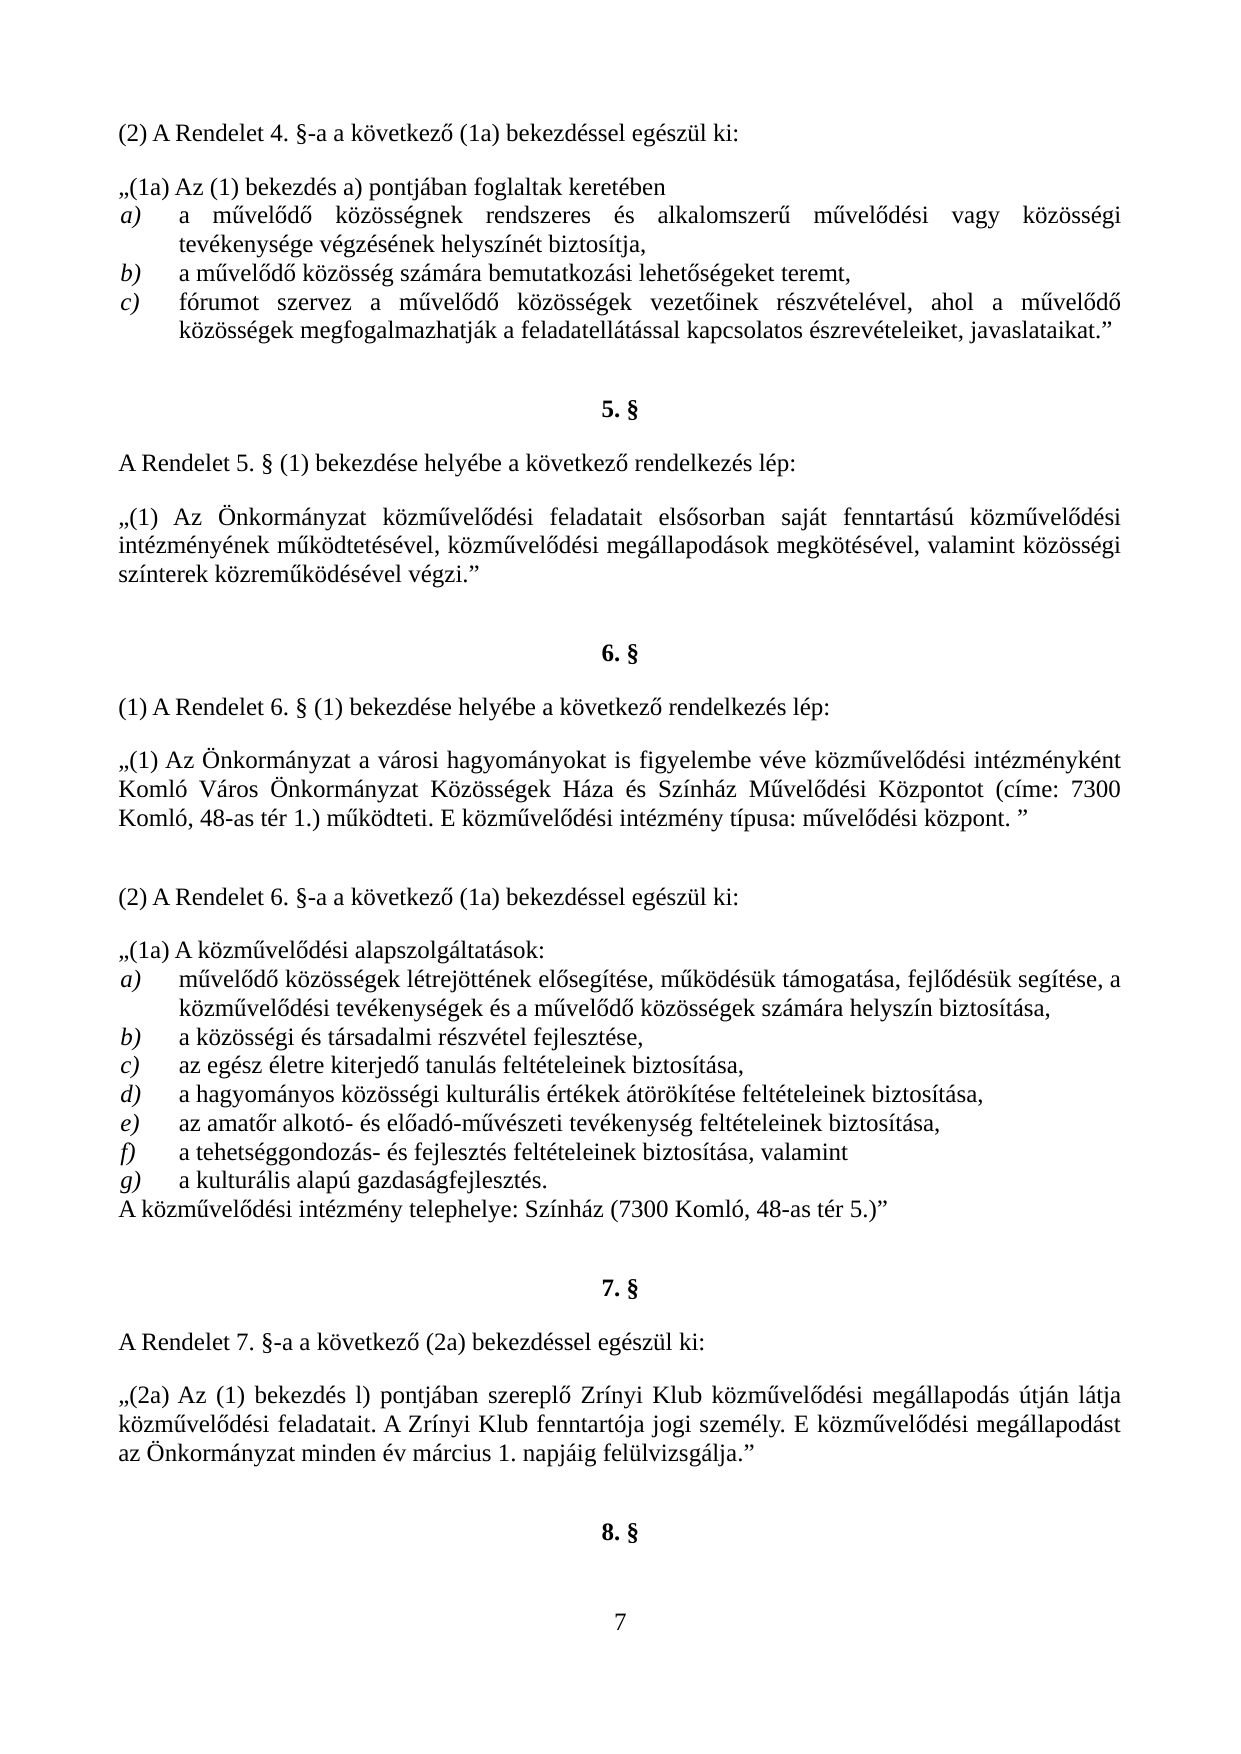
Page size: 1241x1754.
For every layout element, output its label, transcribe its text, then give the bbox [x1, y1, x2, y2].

text (1) A Rendelet 6. § (1) bekezdése helyébe a következő rendelkezés lép: [118, 692, 1122, 721]
text „(1a) Az (1) bekezdés a) pontjában foglaltak keretében [118, 172, 1122, 201]
text f) a tehetséggondozás- és fejlesztés feltételeinek biztosítása, valamint [120, 1137, 1122, 1166]
text 8. § [118, 1517, 1122, 1546]
text b) a közösségi és társadalmi részvétel fejlesztése, [120, 1022, 1122, 1051]
text a) művelődő közösségek létrejöttének elősegítése, működésük támogatása, fejlődésük segítése, a közművelődési tevékenységek és a művelődő közösségek számára helyszín biztosítása, [120, 964, 1122, 1022]
text A Rendelet 5. § (1) bekezdése helyébe a következő rendelkezés lép: [118, 448, 1122, 477]
text (2) A Rendelet 6. §-a a következő (1a) bekezdéssel egészül ki: [118, 882, 1122, 911]
text c) az egész életre kiterjedő tanulás feltételeinek biztosítása, [120, 1051, 1122, 1079]
text b) a művelődő közösség számára bemutatkozási lehetőségeket teremt, [120, 258, 1122, 287]
text A Rendelet 7. §-a a következő (2a) bekezdéssel egészül ki: [118, 1327, 1122, 1356]
text (2) A Rendelet 4. §-a a következő (1a) bekezdéssel egészül ki: [118, 118, 1122, 147]
text c) fórumot szervez a művelődő közösségek vezetőinek részvételével, ahol a művelődő közösségek megfogalmazhatják a feladatellátással kapcsolatos észrevételeiket, javaslataikat.” [120, 287, 1122, 344]
text a) a művelődő közösségnek rendszeres és alkalomszerű művelődési vagy közösségi tevékenysége végzésének helyszínét biztosítja, [120, 201, 1122, 258]
text 7. § [118, 1273, 1122, 1302]
text „(1) Az Önkormányzat közművelődési feladatait elsősorban saját fenntartású közművelődési intézményének működtetésével, közművelődési megállapodások megkötésével, valamint közösségi színterek közreműködésével végzi.” [118, 502, 1122, 588]
text „(1a) A közművelődési alapszolgáltatások: [118, 936, 1122, 964]
text A közművelődési intézmény telephelye: Színház (7300 Komló, 48-as tér 5.)” [118, 1194, 1122, 1223]
text „(2a) Az (1) bekezdés l) pontjában szereplő Zrínyi Klub közművelődési megállapodás útján látja közművelődési feladatait. A Zrínyi Klub fenntartója jogi személy. E közművelődési megállapodást az Önkormányzat minden év március 1. napjáig felülvizsgálja.” [118, 1381, 1122, 1467]
text 5. § [118, 394, 1122, 423]
text d) a hagyományos közösségi kulturális értékek átörökítése feltételeinek biztosítása, [120, 1079, 1122, 1108]
text „(1) Az Önkormányzat a városi hagyományokat is figyelembe véve közművelődési intézményként Komló Város Önkormányzat Közösségek Háza és Színház Művelődési Központot (címe: 7300 Komló, 48-as tér 1.) működteti. E közművelődési intézmény típusa: művelődési központ. ” [118, 746, 1122, 832]
text 6. § [118, 638, 1122, 667]
text e) az amatőr alkotó- és előadó-művészeti tevékenység feltételeinek biztosítása, [120, 1108, 1122, 1137]
text g) a kulturális alapú gazdaságfejlesztés. [120, 1166, 1122, 1194]
